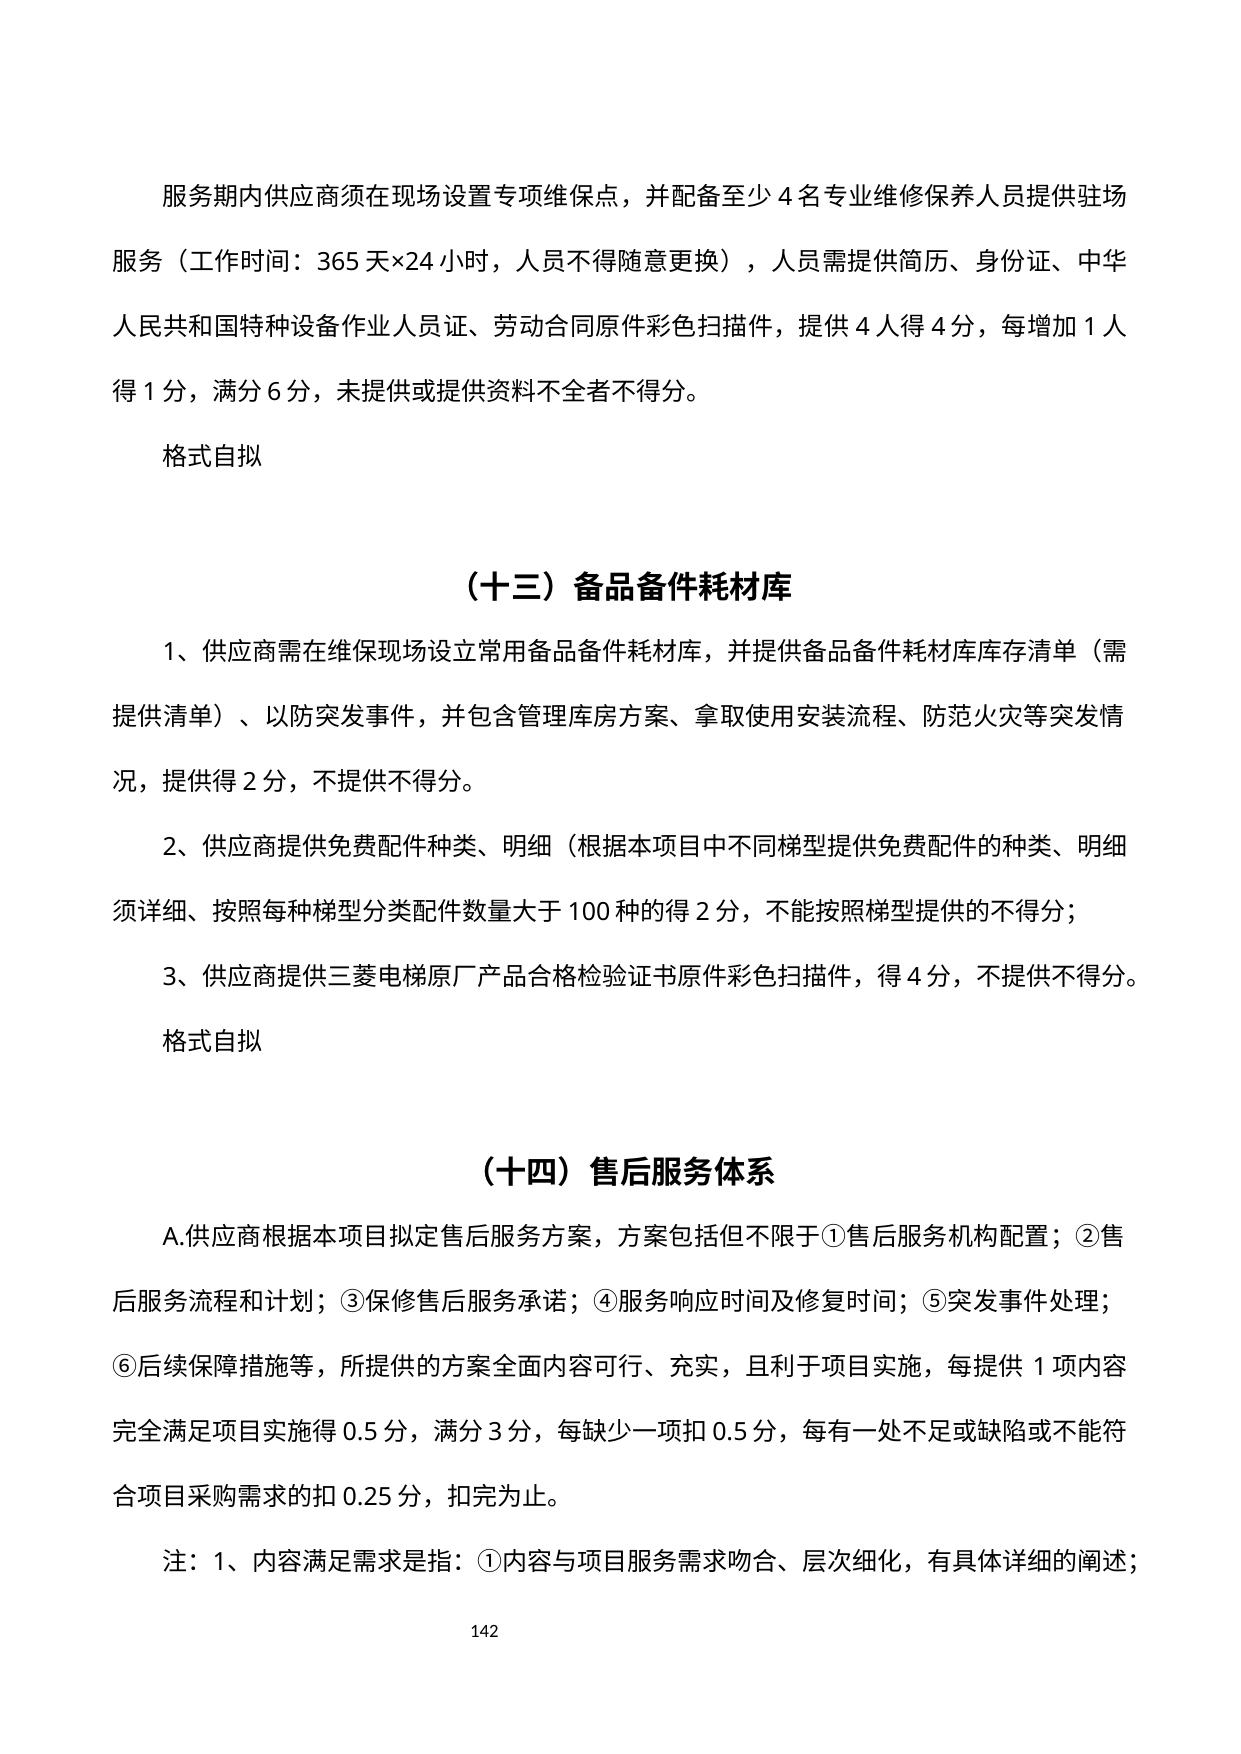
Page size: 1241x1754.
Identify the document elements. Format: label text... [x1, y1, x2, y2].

text 格式自拟 [112, 422, 1128, 487]
text （十四）售后服务体系 [112, 1137, 1128, 1202]
text 格式自拟 [112, 1007, 1128, 1072]
text 3、供应商提供三菱电梯原厂产品合格检验证书原件彩色扫描件，得4分，不提供不得分。 [112, 942, 1128, 1007]
text 服务期内供应商须在现场设置专项维保点，并配备至少4名专业维修保养人员提供驻场服务（工作时间：365天×24小时，人员不得随意更换），人员需提供简历、身份证、中华人民共和国特种设备作业人员证、劳动合同原件彩色扫描件，提供4人得4分，每增加1人得1分，满分6分，未提供或提供资料不全者不得分。 [112, 162, 1128, 422]
text A.供应商根据本项目拟定售后服务方案，方案包括但不限于①售后服务机构配置；②售后服务流程和计划；③保修售后服务承诺；④服务响应时间及修复时间；⑤突发事件处理；⑥后续保障措施等，所提供的方案全面内容可行、充实，且利于项目实施，每提供1项内容完全满足项目实施得0.5分，满分3分，每缺少一项扣0.5分，每有一处不足或缺陷或不能符合项目采购需求的扣0.25分，扣完为止。 [112, 1202, 1128, 1527]
text （十三）备品备件耗材库 [112, 552, 1128, 617]
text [112, 1527, 1128, 1592]
text 2、供应商提供免费配件种类、明细（根据本项目中不同梯型提供免费配件的种类、明细须详细、按照每种梯型分类配件数量大于100种的得2分，不能按照梯型提供的不得分； [112, 812, 1128, 942]
text 1、供应商需在维保现场设立常用备品备件耗材库，并提供备品备件耗材库库存清单（需提供清单）、以防突发事件，并包含管理库房方案、拿取使用安装流程、防范火灾等突发情况，提供得2分，不提供不得分。 [112, 617, 1128, 812]
